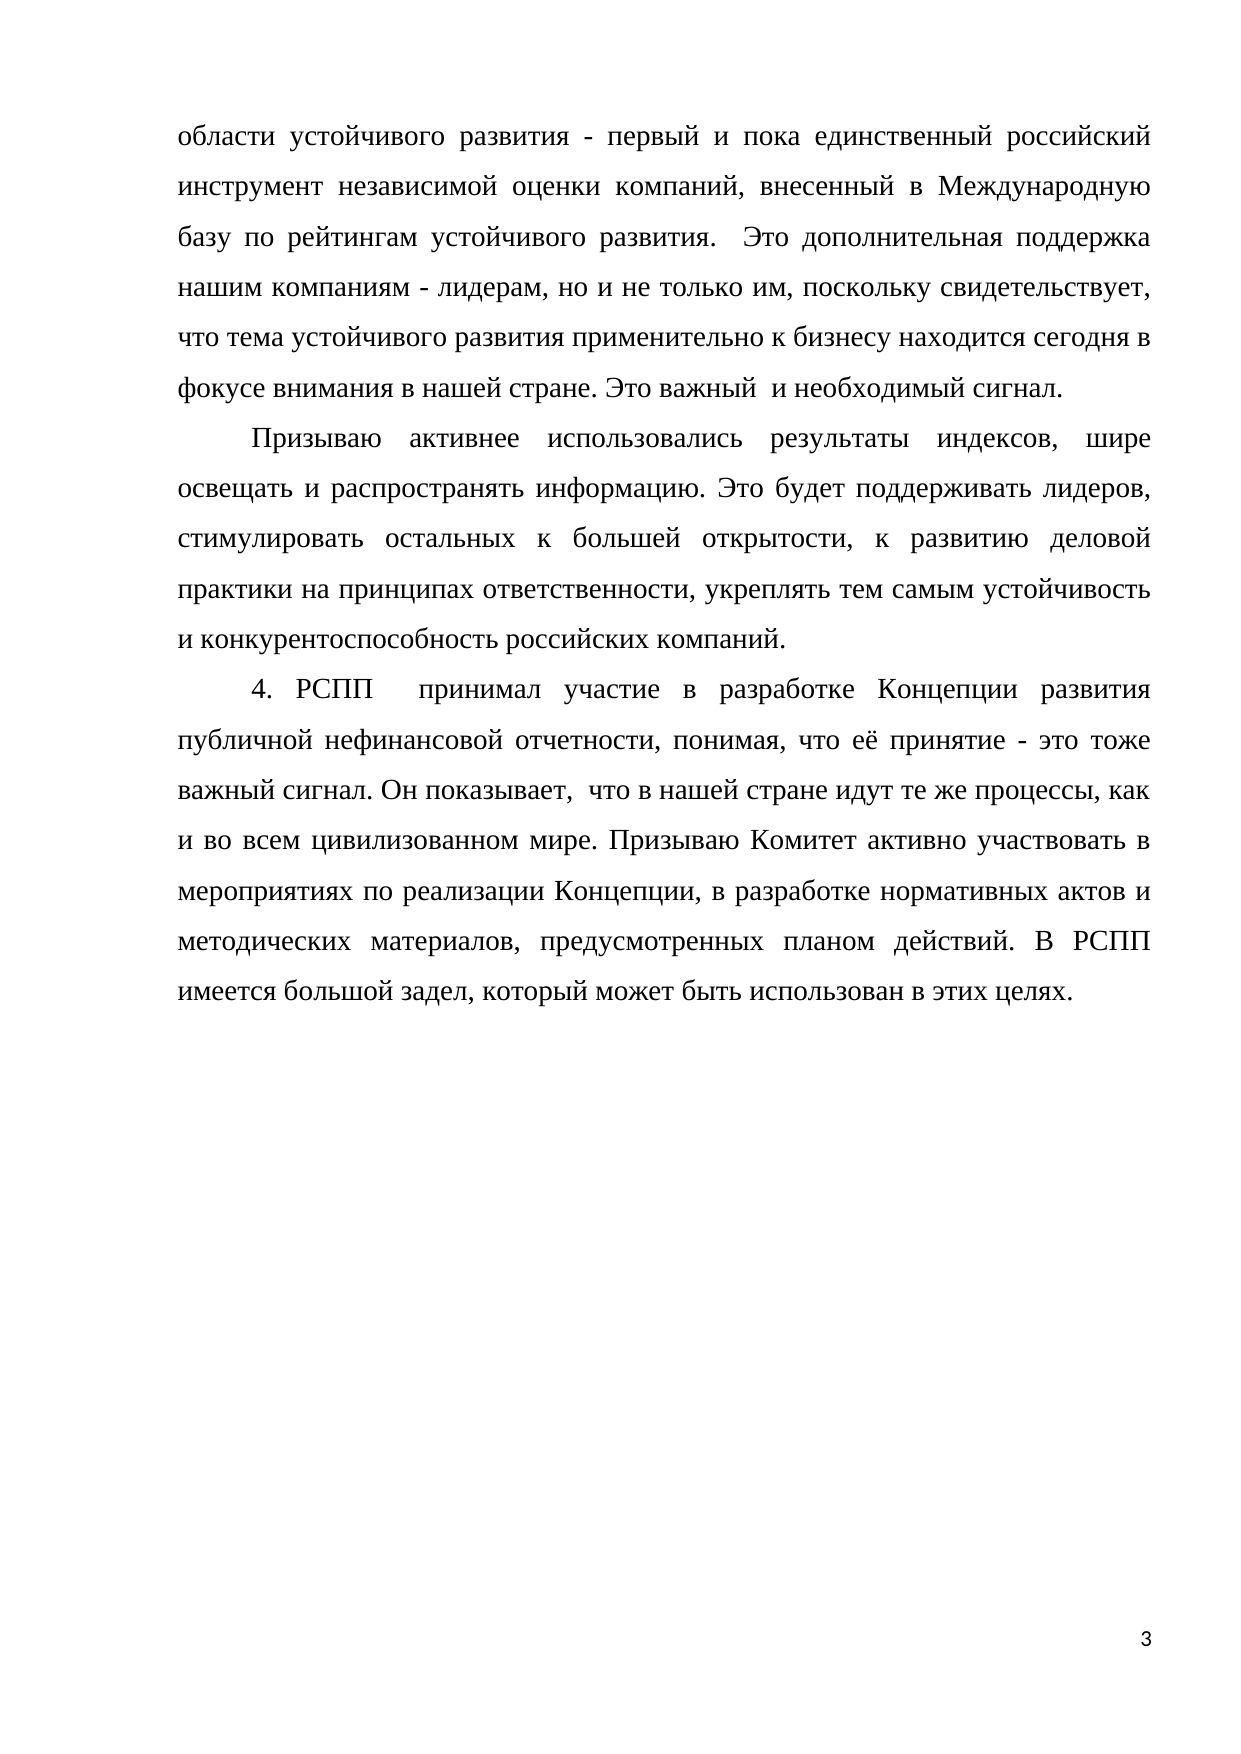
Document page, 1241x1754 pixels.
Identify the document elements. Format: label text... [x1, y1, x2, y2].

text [177, 118, 1152, 403]
text 4. РСПП принимал участие в разработке Концепции развития публичной нефинансовой отчетности, понимая, что её принятие - это тоже важный сигнал. Он показывает, что в нашей стране идут те же процессы, как и во всем цивилизованном мире. Призываю Комитет активно участвовать в мероприятиях по реализации Концепции, в разработке нормативных актов и методических материалов, предусмотренных планом действий. В РСПП имеется большой задел, который может быть использован в этих целях. [177, 672, 1152, 1007]
text Призываю активнее использовались результаты индексов, шире освещать и распространять информацию. Это будет поддерживать лидеров, стимулировать остальных к большей открытости, к развитию деловой практики на принципах ответственности, укреплять тем самым устойчивость и конкурентоспособность российских компаний. [177, 420, 1152, 655]
